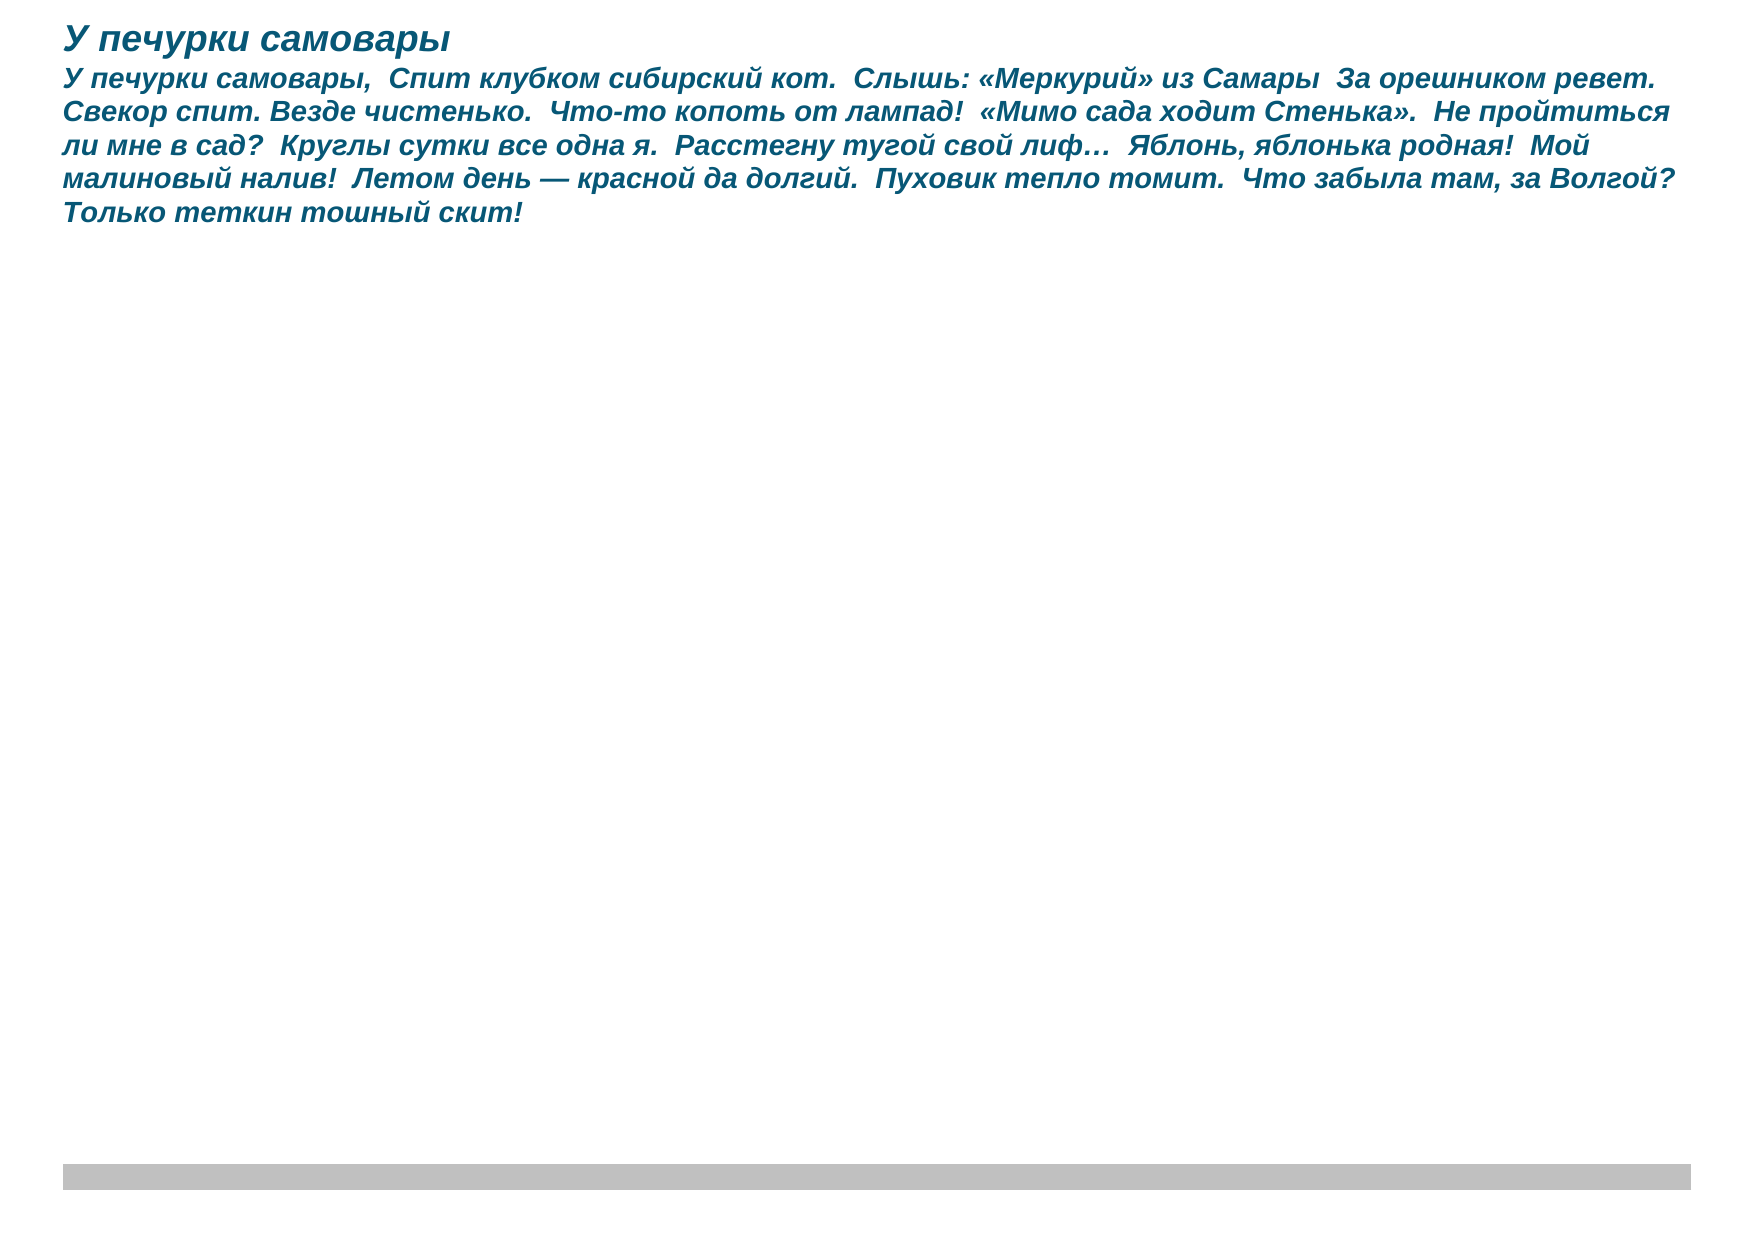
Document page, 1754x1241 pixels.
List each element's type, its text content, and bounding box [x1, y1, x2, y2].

text У печурки самовары, [62, 61, 1691, 228]
subtitle У печурки самовары [62, 17, 1691, 60]
